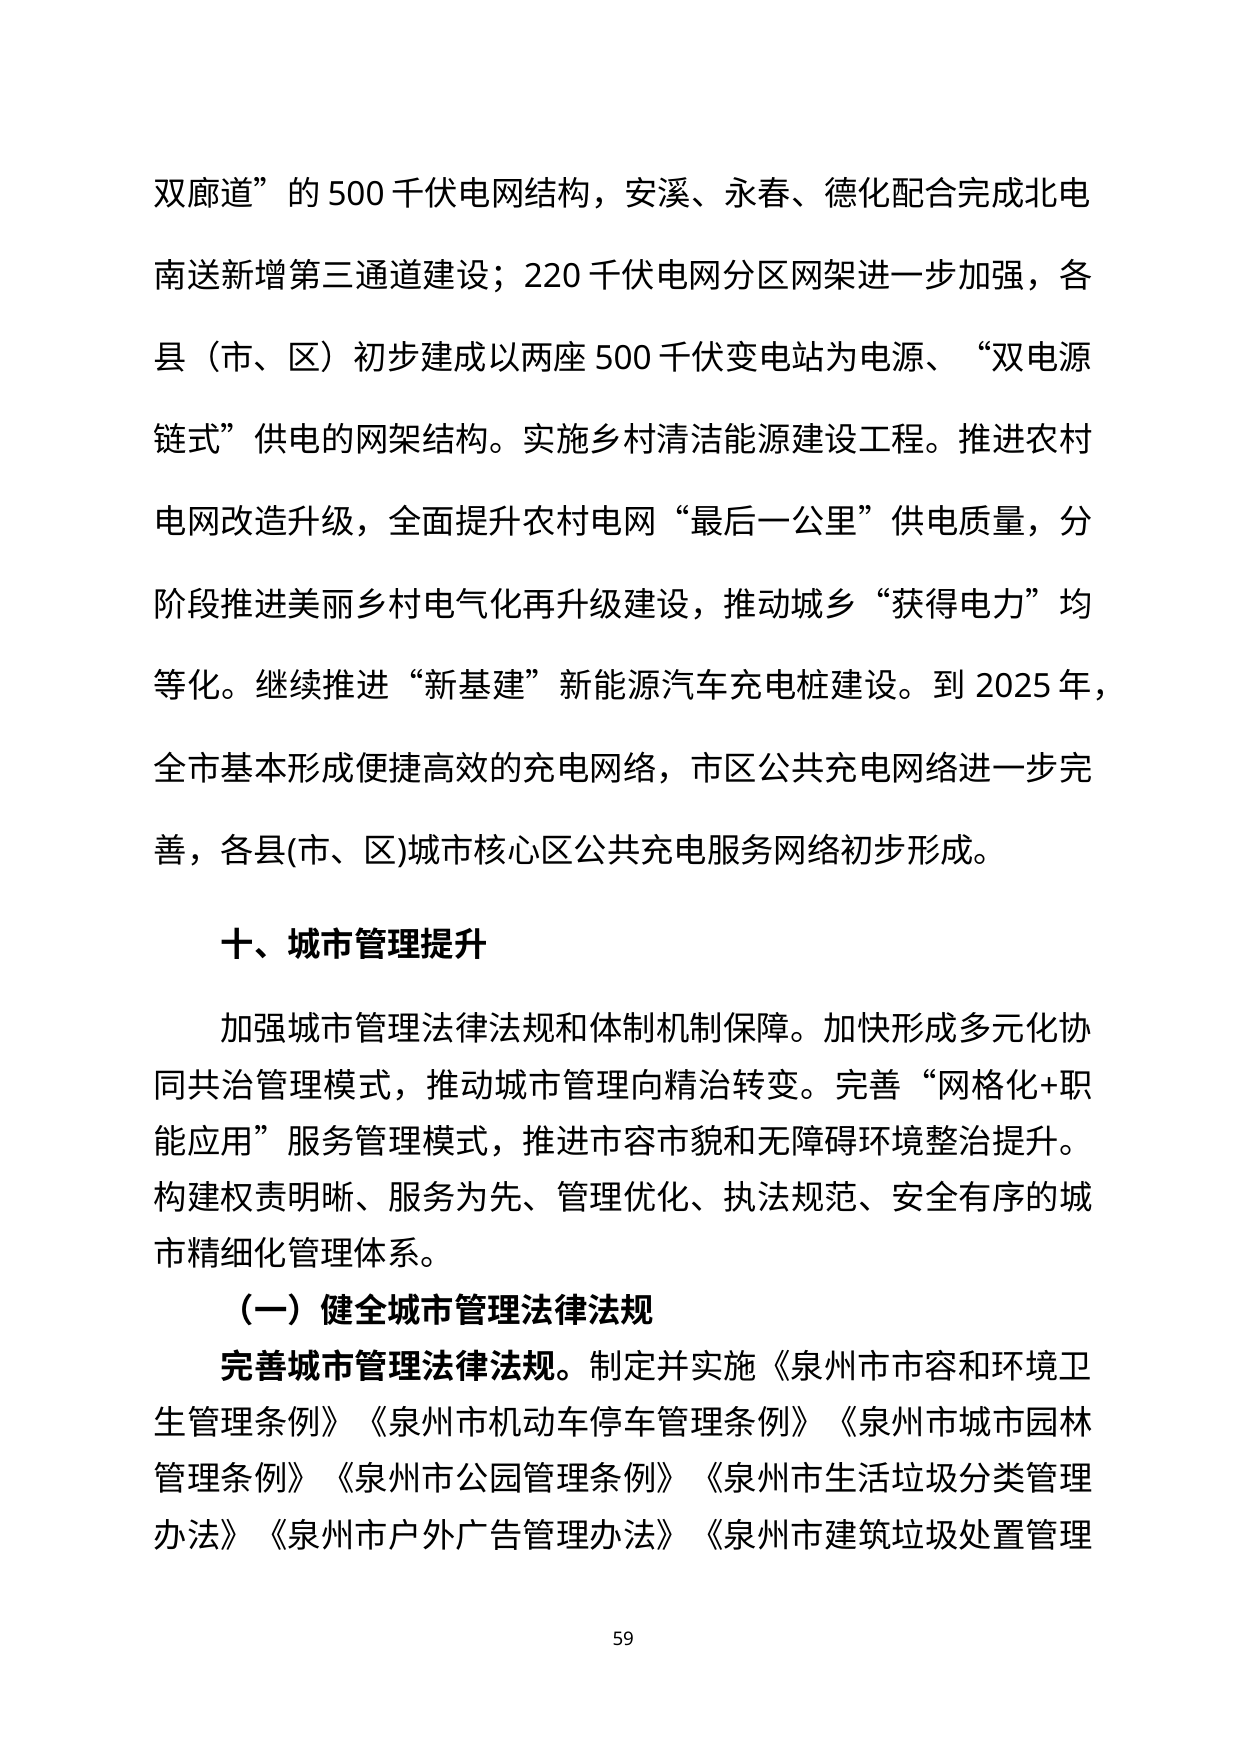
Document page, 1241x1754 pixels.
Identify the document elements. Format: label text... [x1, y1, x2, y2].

subtitle 十、城市管理提升 [153, 901, 1092, 983]
text 加强城市管理法律法规和体制机制保障。加快形成多元化协同共治管理模式，推动城市管理向精治转变。完善“网格化+职能应用”服务管理模式，推进市容市貌和无障碍环境整治提升。构建权责明晰、服务为先、管理优化、执法规范、安全有序的城市精细化管理体系。 [153, 996, 1092, 1277]
text （一）健全城市管理法律法规 [153, 1277, 1092, 1333]
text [153, 150, 1092, 889]
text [153, 1333, 1092, 1558]
